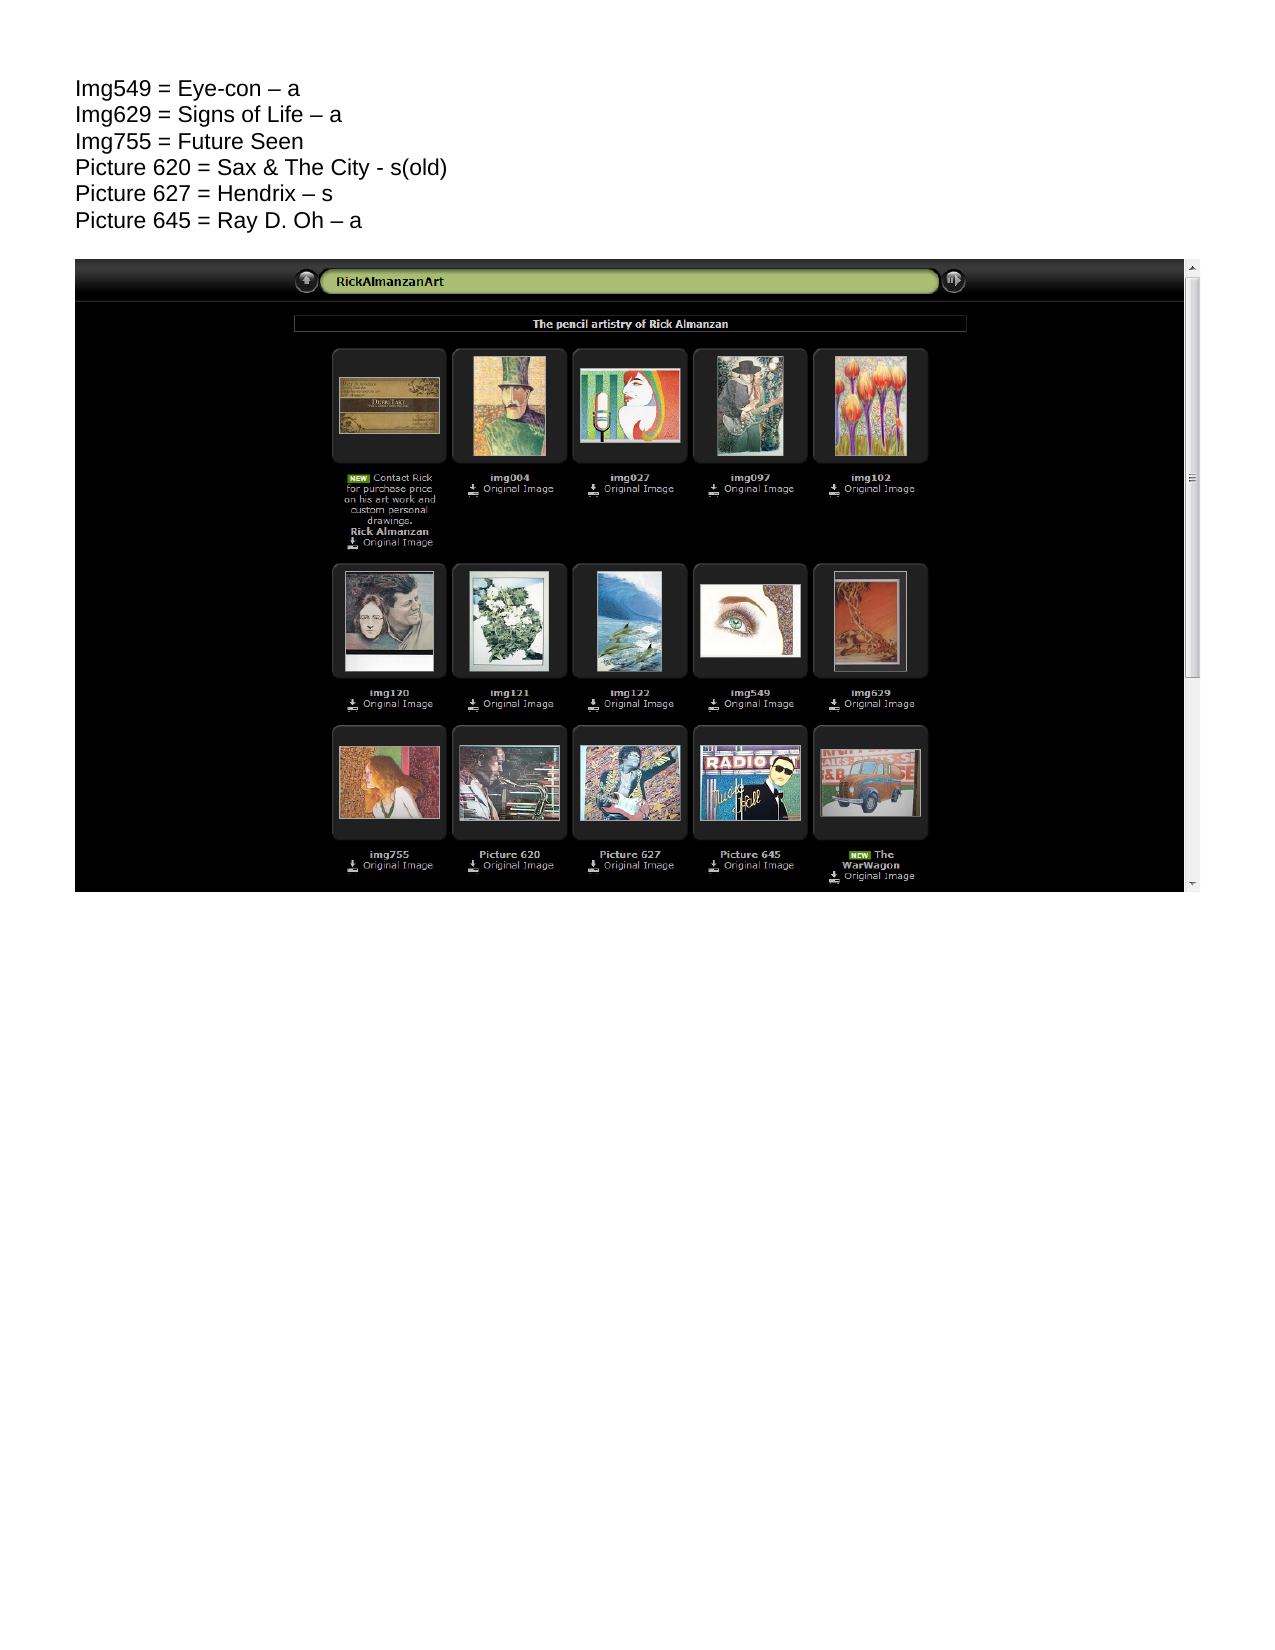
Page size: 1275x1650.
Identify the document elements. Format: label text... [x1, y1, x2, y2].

picture [75, 259, 1200, 892]
text Img755 = Future Seen [75, 128, 1200, 154]
text Picture 627 = Hendrix – s [75, 180, 1200, 207]
text Img549 = Eye-con – a [75, 75, 1200, 101]
text Img629 = Signs of Life – a [75, 101, 1200, 128]
text Picture 620 = Sax & The City - s(old) [75, 154, 1200, 180]
text Picture 645 = Ray D. Oh – a [75, 207, 1200, 233]
